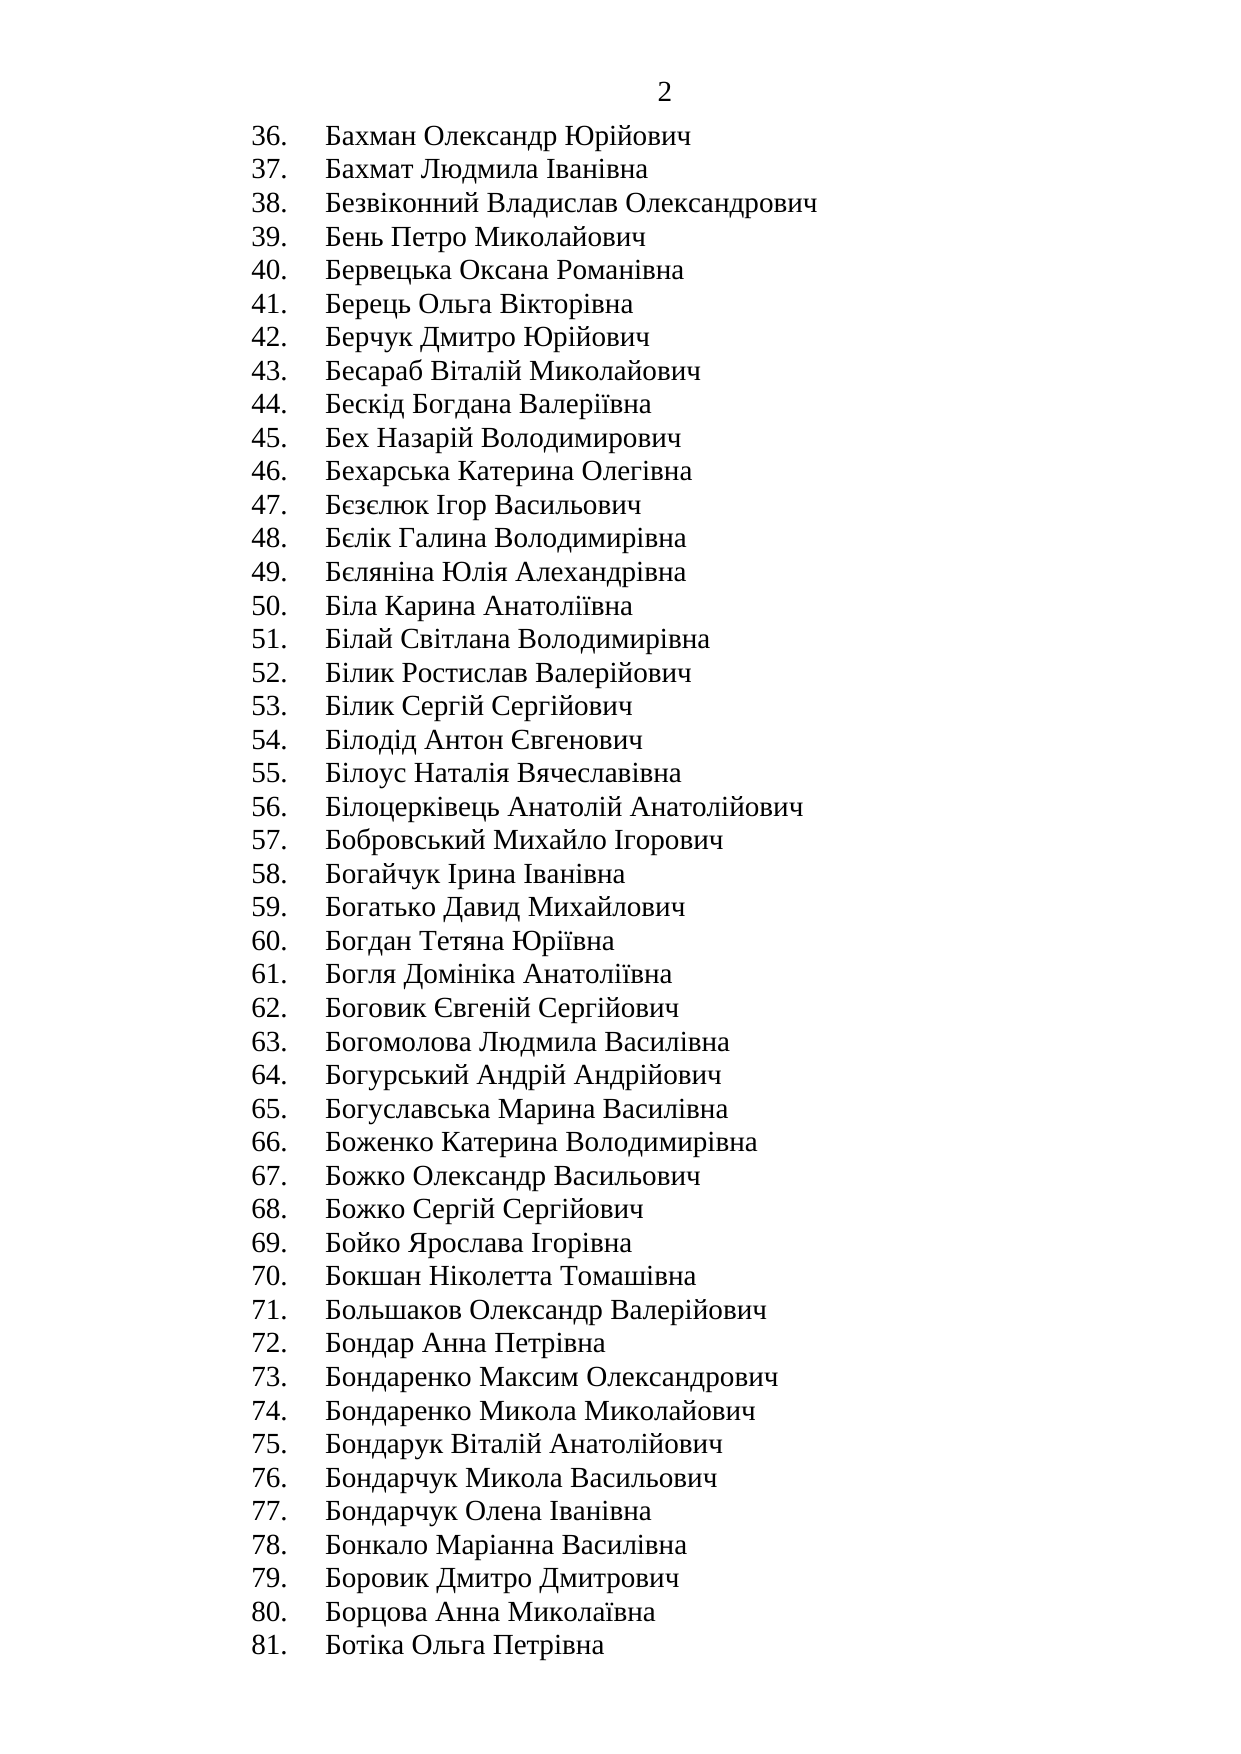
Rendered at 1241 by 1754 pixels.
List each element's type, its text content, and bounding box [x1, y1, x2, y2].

list Богатько Давид Михайлович [177, 889, 1152, 923]
list Бокшан Ніколетта Томашівна [177, 1258, 1152, 1292]
list Бескід Богдана Валеріївна [177, 386, 1152, 420]
list Білоус Наталія Вячеславівна [177, 755, 1152, 789]
list Богдан Тетяна Юріївна [177, 923, 1152, 957]
list Боженко Катерина Володимирівна [177, 1124, 1152, 1158]
list Білодід Антон Євгенович [177, 722, 1152, 755]
list Большаков Олександр Валерійович [177, 1292, 1152, 1326]
list Білик Ростислав Валерійович [177, 655, 1152, 688]
list Бойко Ярослава Ігорівна [177, 1225, 1152, 1258]
list Боровик Дмитро Дмитрович [177, 1560, 1152, 1594]
list Бєляніна Юлія Алехандрівна [177, 554, 1152, 588]
list Бондарук Віталій Анатолійович [177, 1426, 1152, 1460]
list Білай Світлана Володимирівна [177, 621, 1152, 655]
list Бехарська Катерина Олегівна [177, 453, 1152, 487]
list Бень Петро Миколайович [177, 219, 1152, 252]
list Біла Карина Анатоліївна [177, 588, 1152, 621]
list Бондар Анна Петрівна [177, 1326, 1152, 1359]
list Богурський Андрій Андрійович [177, 1057, 1152, 1091]
list Безвіконний Владислав Олександрович [177, 185, 1152, 219]
list Бондаренко Микола Миколайович [177, 1393, 1152, 1426]
list Богайчук Ірина Іванівна [177, 856, 1152, 889]
list Бєлік Галина Володимирівна [177, 521, 1152, 554]
list Богля Домініка Анатоліївна [177, 957, 1152, 990]
list Білоцерківець Анатолій Анатолійович [177, 789, 1152, 822]
list Бондарчук Микола Васильович [177, 1460, 1152, 1493]
list Бобровський Михайло Ігорович [177, 822, 1152, 856]
list Борцова Анна Миколаївна [177, 1594, 1152, 1627]
list Бесараб Віталій Миколайович [177, 353, 1152, 386]
list Ботіка Ольга Петрівна [177, 1627, 1152, 1661]
list Берець Ольга Вікторівна [177, 286, 1152, 319]
list Білик Сергій Сергійович [177, 688, 1152, 722]
list Бєзєлюк Ігор Васильович [177, 487, 1152, 521]
list Богомолова Людмила Василівна [177, 1024, 1152, 1057]
list Божко Сергій Сергійович [177, 1191, 1152, 1225]
list Бервецька Оксана Романівна [177, 252, 1152, 286]
list Бех Назарій Володимирович [177, 420, 1152, 453]
list Боговик Євгеній Сергійович [177, 990, 1152, 1024]
list Богуславська Марина Василівна [177, 1091, 1152, 1124]
list Бахмат Людмила Іванівна [177, 152, 1152, 185]
list Бондаренко Максим Олександрович [177, 1359, 1152, 1393]
list Бондарчук Олена Іванівна [177, 1493, 1152, 1527]
list Бахман Олександр Юрійович [177, 118, 1152, 152]
list Берчук Дмитро Юрійович [177, 319, 1152, 353]
list Божко Олександр Васильович [177, 1158, 1152, 1191]
list Бонкало Маріанна Василівна [177, 1527, 1152, 1560]
